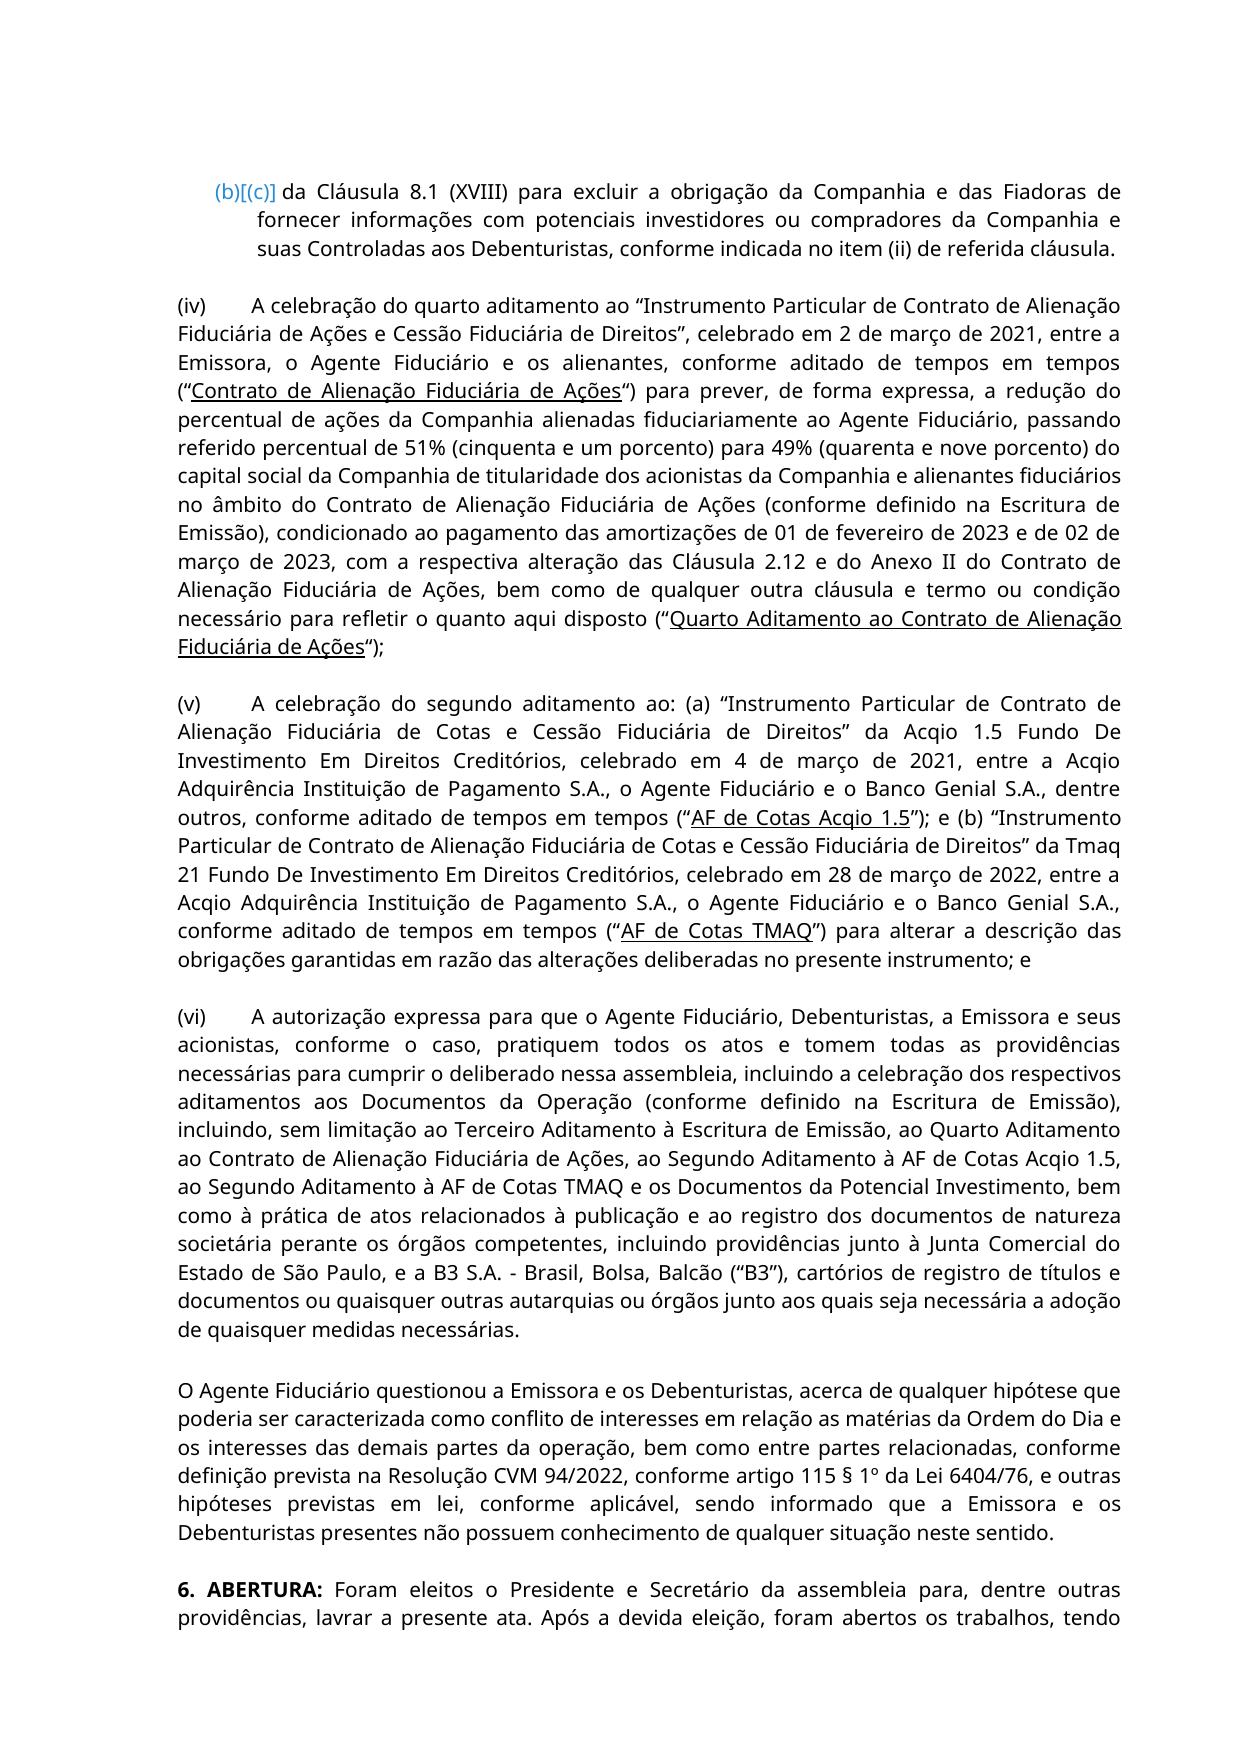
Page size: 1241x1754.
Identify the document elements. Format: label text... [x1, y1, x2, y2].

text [177, 1575, 1122, 1632]
list A celebração do quarto aditamento ao “Instrumento Particular de Contrato de Alienação Fiduciária de Ações e Cessão Fiduciária de Direitos”, celebrado em 2 de março de 2021, entre a Emissora, o Agente Fiduciário e os alienantes, conforme aditado de tempos em tempos (“Contrato de Alienação Fiduciária de Ações“) para prever, de forma expressa, a redução do percentual de ações da Companhia alienadas fiduciariamente ao Agente Fiduciário, passando referido percentual de 51% (cinquenta e um porcento) para 49% (quarenta e nove porcento) do capital social da Companhia de titularidade dos acionistas da Companhia e alienantes fiduciários no âmbito do Contrato de Alienação Fiduciária de Ações (conforme definido na Escritura de Emissão), condicionado ao pagamento das amortizações de 01 de fevereiro de 2023 e de 02 de março de 2023, com a respectiva alteração das Cláusula 2.12 e do Anexo II do Contrato de Alienação Fiduciária de Ações, bem como de qualquer outra cláusula e termo ou condição necessário para refletir o quanto aqui disposto (“Quarto Aditamento ao Contrato de Alienação Fiduciária de Ações“); [177, 291, 1122, 661]
list O Agente Fiduciário questionou a Emissora e os Debenturistas, acerca de qualquer hipótese que poderia ser caracterizada como conflito de interesses em relação as matérias da Ordem do Dia e os interesses das demais partes da operação, bem como entre partes relacionadas, conforme definição prevista na Resolução CVM 94/2022, conforme artigo 115 § 1º da Lei 6404/76, e outras hipóteses previstas em lei, conforme aplicável, sendo informado que a Emissora e os Debenturistas presentes não possuem conhecimento de qualquer situação neste sentido. [177, 1376, 1122, 1546]
list A celebração do segundo aditamento ao: (a) “Instrumento Particular de Contrato de Alienação Fiduciária de Cotas e Cessão Fiduciária de Direitos” da Acqio 1.5 Fundo De Investimento Em Direitos Creditórios, celebrado em 4 de março de 2021, entre a Acqio Adquirência Instituição de Pagamento S.A., o Agente Fiduciário e o Banco Genial S.A., dentre outros, conforme aditado de tempos em tempos (“AF de Cotas Acqio 1.5”); e (b) “Instrumento Particular de Contrato de Alienação Fiduciária de Cotas e Cessão Fiduciária de Direitos” da Tmaq 21 Fundo De Investimento Em Direitos Creditórios, celebrado em 28 de março de 2022, entre a Acqio Adquirência Instituição de Pagamento S.A., o Agente Fiduciário e o Banco Genial S.A., conforme aditado de tempos em tempos (“AF de Cotas TMAQ”) para alterar a descrição das obrigações garantidas em razão das alterações deliberadas no presente instrumento; e [177, 689, 1122, 973]
list A autorização expressa para que o Agente Fiduciário, Debenturistas, a Emissora e seus acionistas, conforme o caso, pratiquem todos os atos e tomem todas as providências necessárias para cumprir o deliberado nessa assembleia, incluindo a celebração dos respectivos aditamentos aos Documentos da Operação (conforme definido na Escritura de Emissão), incluindo, sem limitação ao Terceiro Aditamento à Escritura de Emissão, ao Quarto Aditamento ao Contrato de Alienação Fiduciária de Ações, ao Segundo Aditamento à AF de Cotas Acqio 1.5, ao Segundo Aditamento à AF de Cotas TMAQ e os Documentos da Potencial Investimento, bem como à prática de atos relacionados à publicação e ao registro dos documentos de natureza societária perante os órgãos competentes, incluindo providências junto à Junta Comercial do Estado de São Paulo, e a B3 S.A. - Brasil, Bolsa, Balcão (“B3”), cartórios de registro de títulos e documentos ou quaisquer outras autarquias ou órgãos junto aos quais seja necessária a adoção de quaisquer medidas necessárias. [177, 1002, 1122, 1343]
list da Cláusula 8.1 (XVIII) para excluir a obrigação da Companhia e das Fiadoras de fornecer informações com potenciais investidores ou compradores da Companhia e suas Controladas aos Debenturistas, conforme indicada no item (ii) de referida cláusula. [215, 177, 1122, 262]
